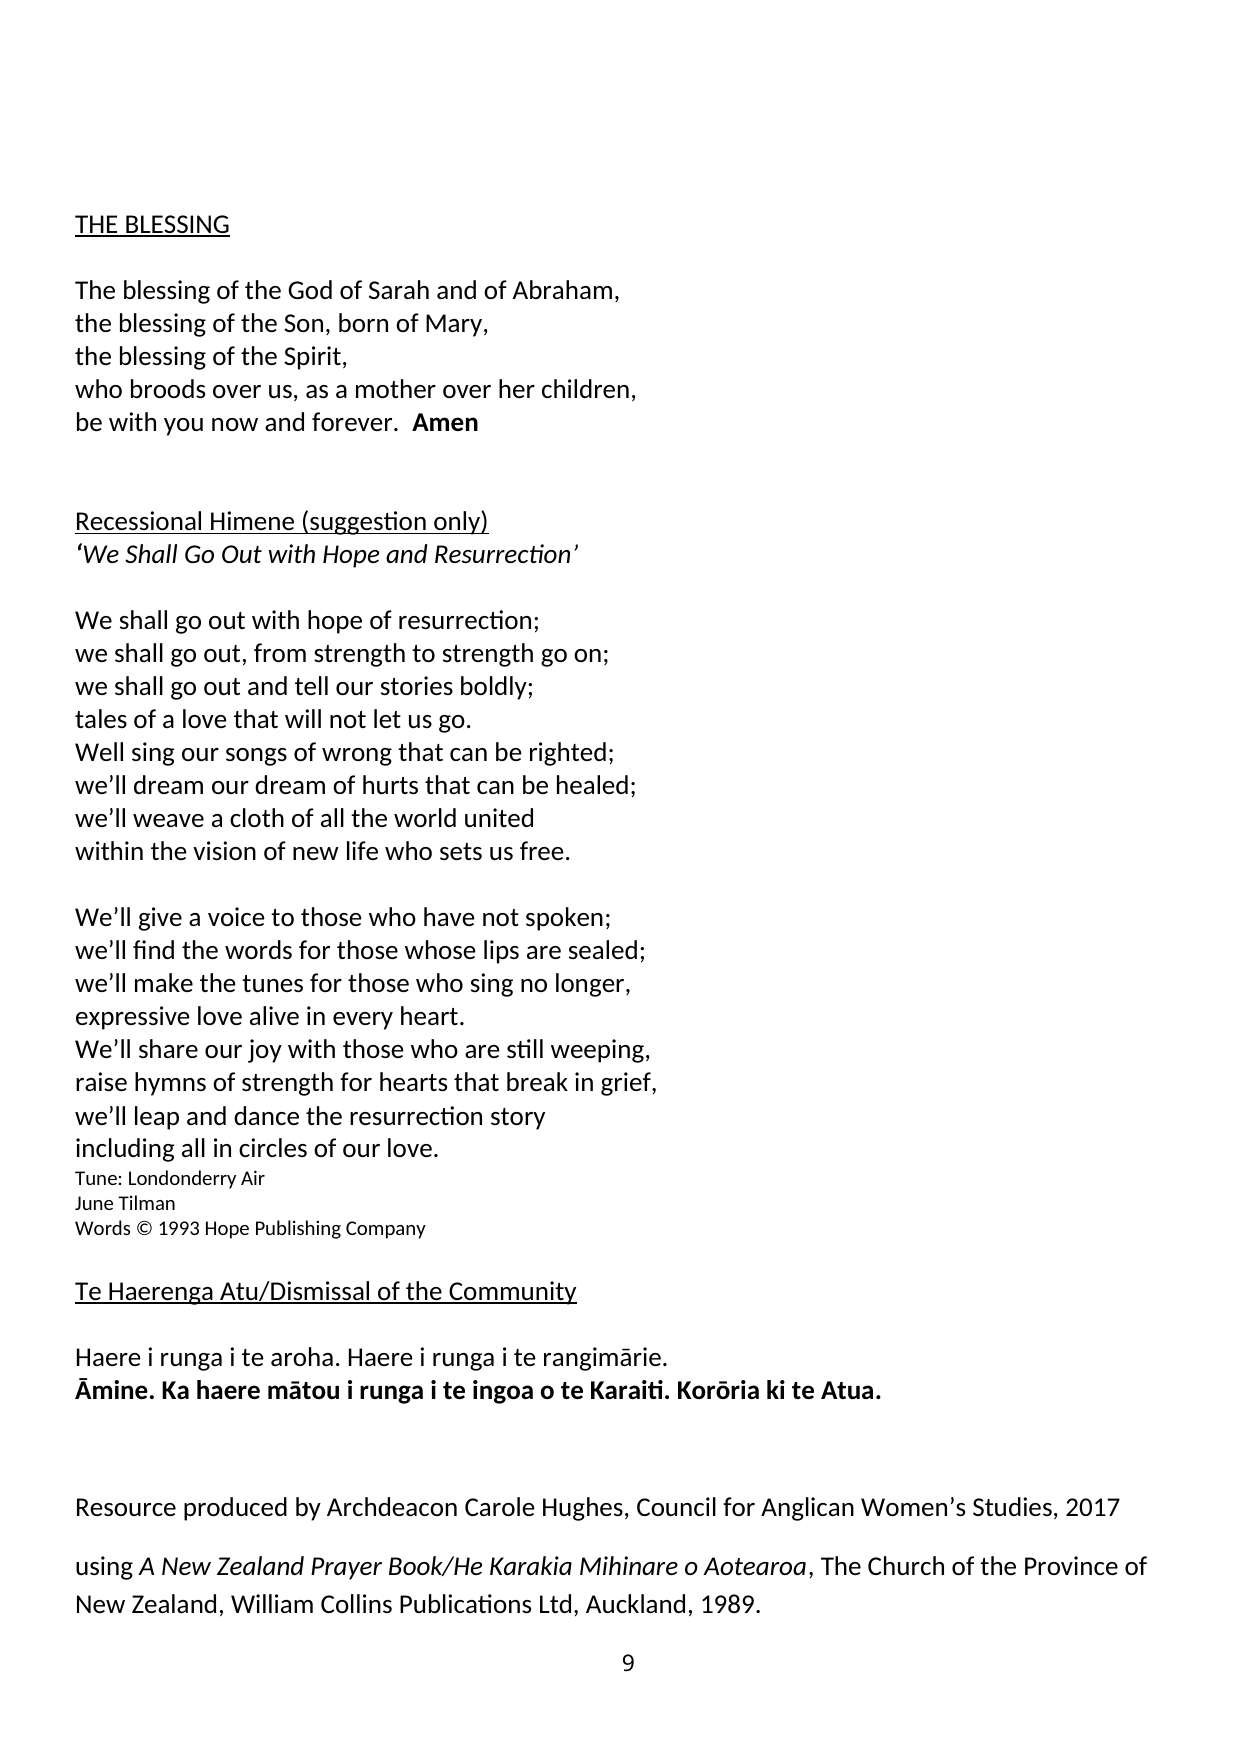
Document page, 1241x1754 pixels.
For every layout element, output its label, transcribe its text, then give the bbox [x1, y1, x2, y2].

text raise hymns of strength for hearts that break in grief, [75, 1066, 1181, 1099]
text we’ll leap and dance the resurrection story [75, 1099, 1181, 1132]
text using A New Zealand Prayer Book/He Karakia Mihinare o Aotearoa, The Church of the Province of New Zealand, William Collins Publications Ltd, Auckland, 1989. [75, 1549, 1181, 1620]
text THE BLESSING [75, 207, 1181, 240]
text we’ll make the tunes for those who sing no longer, [75, 967, 1181, 999]
text we shall go out and tell our stories boldly; [75, 669, 1181, 702]
text we’ll weave a cloth of all the world united [75, 801, 1181, 834]
text we’ll dream our dream of hurts that can be healed; [75, 768, 1181, 801]
text We’ll give a voice to those who have not spoken; [75, 901, 1181, 933]
text The blessing of the God of Sarah and of Abraham, [75, 273, 1181, 306]
text Āmine. Ka haere mātou i runga i te ingoa o te Karaiti. Korōria ki te Atua. [75, 1373, 1181, 1406]
text We’ll share our joy with those who are still weeping, [75, 1033, 1181, 1066]
text Te Haerenga Atu/Dismissal of the Community [75, 1274, 1181, 1307]
text within the vision of new life who sets us free. [75, 834, 1181, 867]
text be with you now and forever. Amen [75, 405, 1181, 438]
text Words © 1993 Hope Publishing Company [75, 1216, 1181, 1241]
text who broods over us, as a mother over her children, [75, 372, 1181, 405]
text We shall go out with hope of resurrection; [75, 603, 1181, 636]
text we’ll find the words for those whose lips are sealed; [75, 933, 1181, 967]
text the blessing of the Spirit, [75, 339, 1181, 372]
text we shall go out, from strength to strength go on; [75, 636, 1181, 669]
text the blessing of the Son, born of Mary, [75, 306, 1181, 339]
text June Tilman [75, 1190, 1181, 1216]
text tales of a love that will not let us go. [75, 702, 1181, 735]
text Recessional Himene (suggestion only) [75, 504, 1181, 537]
text expressive love alive in every heart. [75, 999, 1181, 1033]
text ‘We Shall Go Out with Hope and Resurrection’ [75, 537, 1181, 570]
text Well sing our songs of wrong that can be righted; [75, 735, 1181, 768]
text Haere i runga i te aroha. Haere i runga i te rangimārie. [75, 1340, 1181, 1373]
text including all in circles of our love. [75, 1132, 1181, 1165]
text Tune: Londonderry Air [75, 1165, 1181, 1190]
text Resource produced by Archdeacon Carole Hughes, Council for Anglican Women’s Studies, 2017 [75, 1491, 1181, 1523]
